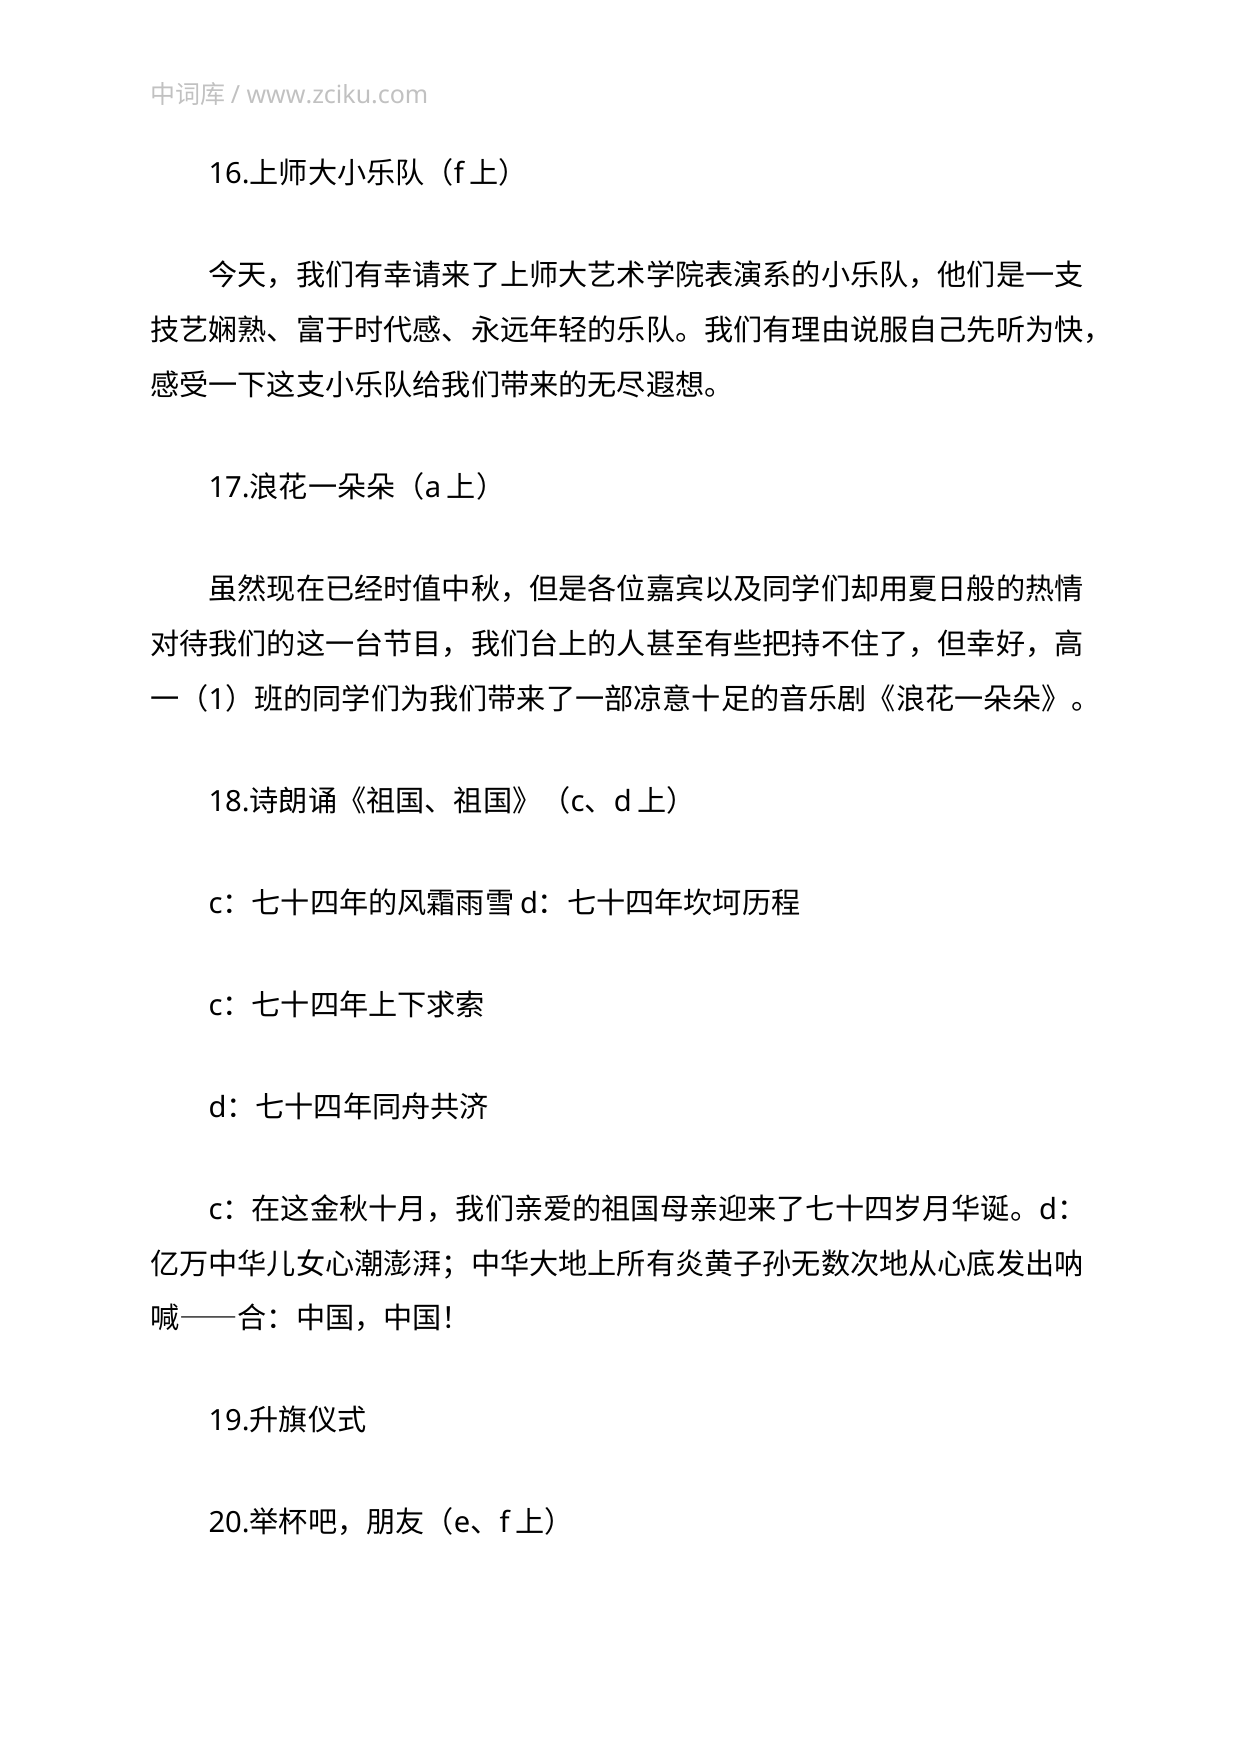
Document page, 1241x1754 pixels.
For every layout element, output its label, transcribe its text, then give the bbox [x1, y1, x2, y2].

text d：七十四年同舟共济 [150, 1083, 1090, 1126]
text 18.诗朗诵《祖国、祖国》（c、d上） [150, 777, 1090, 820]
text 19.升旗仪式 [150, 1397, 1090, 1439]
text 16.上师大小乐队（f上） [150, 150, 1090, 192]
text c：七十四年上下求索 [150, 981, 1090, 1024]
text 虽然现在已经时值中秋，但是各位嘉宾以及同学们却用夏日般的热情对待我们的这一台节目，我们台上的人甚至有些把持不住了，但幸好，高一（1）班的同学们为我们带来了一部凉意十足的音乐剧《浪花一朵朵》。 [150, 566, 1090, 718]
text c：七十四年的风霜雨雪d：七十四年坎坷历程 [150, 879, 1090, 922]
text 今天，我们有幸请来了上师大艺术学院表演系的小乐队，他们是一支技艺娴熟、富于时代感、永远年轻的乐队。我们有理由说服自己先听为快，感受一下这支小乐队给我们带来的无尽遐想。 [150, 252, 1090, 404]
text 17.浪花一朵朵（a上） [150, 463, 1090, 506]
text 20.举杯吧，朋友（e、f上） [150, 1499, 1090, 1541]
text c：在这金秋十月，我们亲爱的祖国母亲迎来了七十四岁月华诞。d：亿万中华儿女心潮澎湃；中华大地上所有炎黄子孙无数次地从心底发出呐喊——合：中国，中国！ [150, 1185, 1090, 1337]
